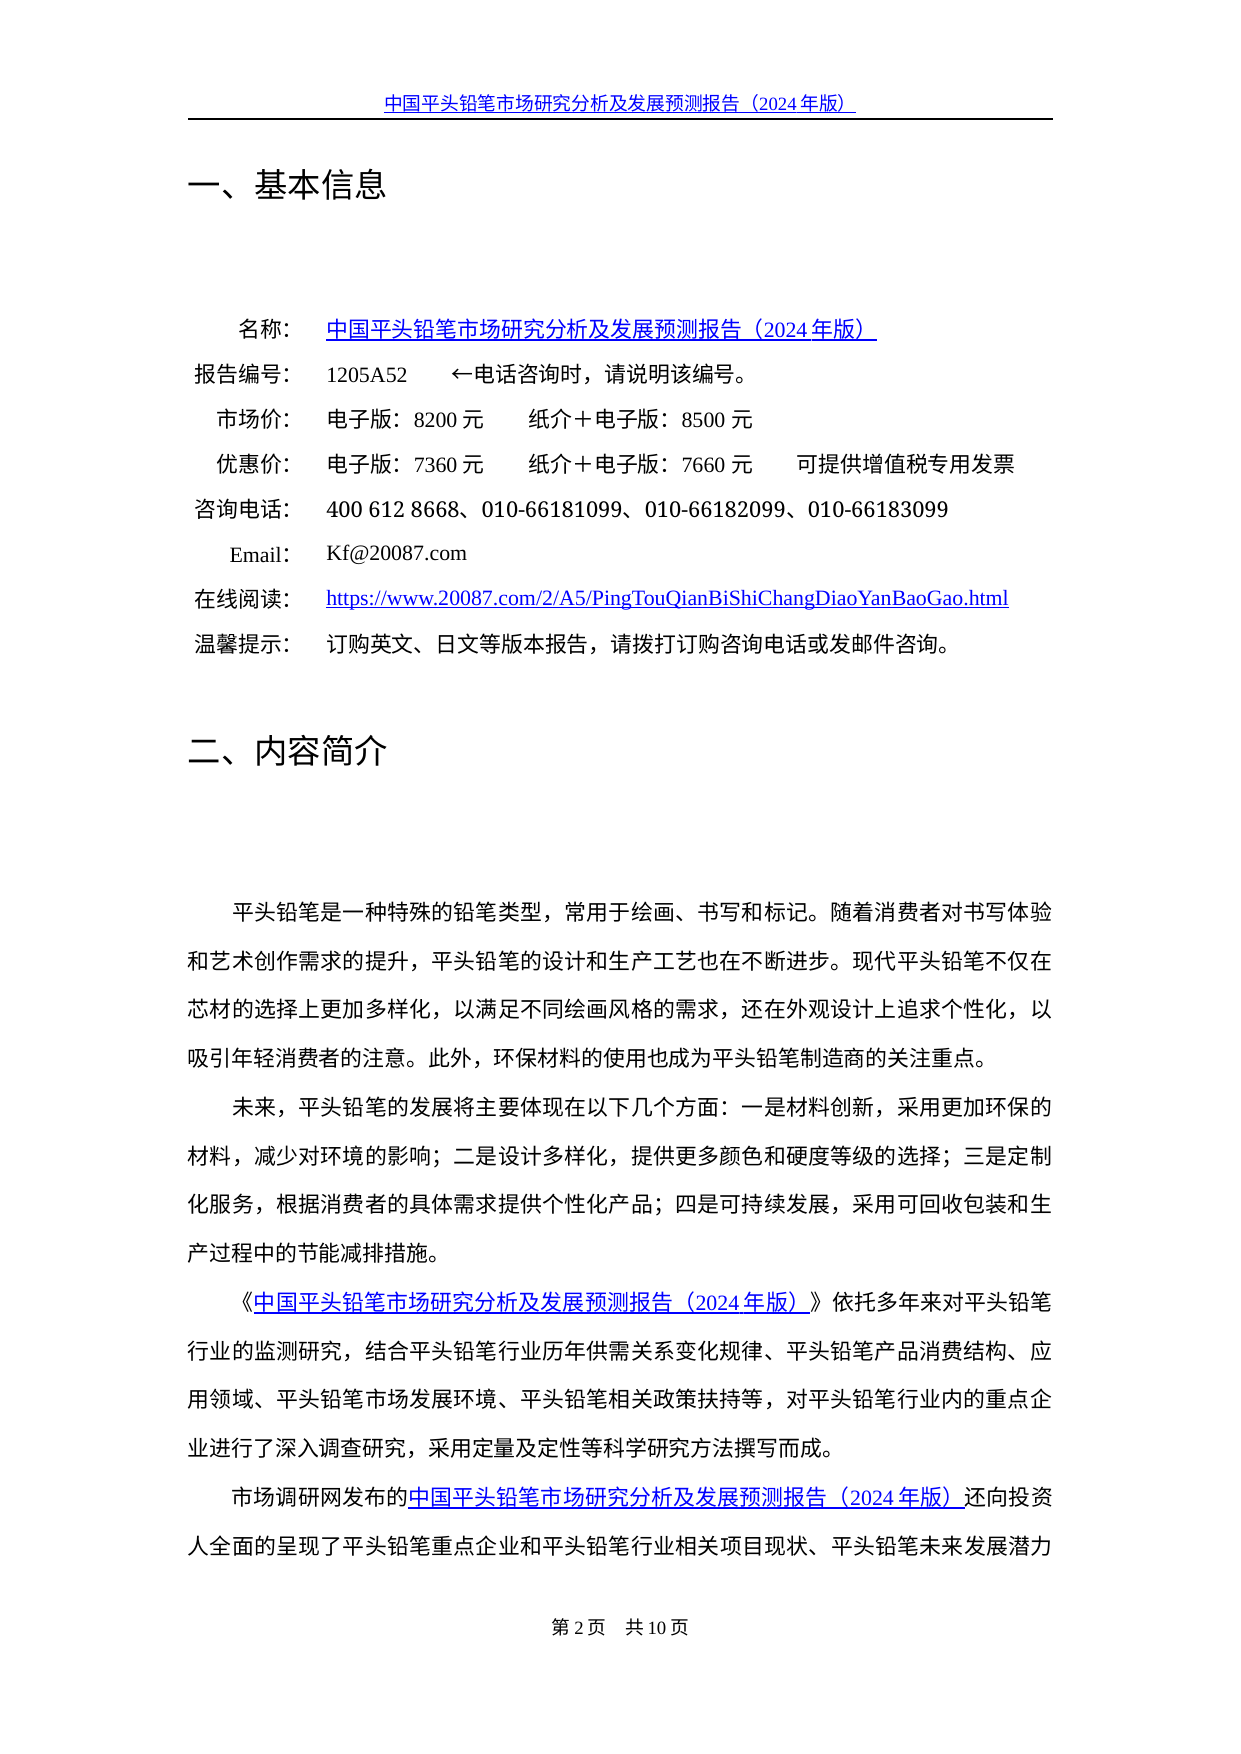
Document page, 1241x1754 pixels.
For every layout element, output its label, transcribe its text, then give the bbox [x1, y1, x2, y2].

table_cell 订购英文、日文等版本报告，请拨打订购咨询电话或发邮件咨询。 [315, 627, 1073, 672]
table_cell 报告编号： [167, 357, 315, 402]
table_header 名称： [167, 312, 315, 357]
table_cell 市场价： [167, 402, 315, 447]
table_cell 1205A52 ←电话咨询时，请说明该编号。 [315, 357, 1073, 402]
table_cell 温馨提示： [167, 627, 315, 672]
table_cell 电子版：7360 元 纸介＋电子版：7660 元 可提供增值税专用发票 [315, 447, 1073, 492]
table_cell 优惠价： [167, 447, 315, 492]
title 一、基本信息 [187, 150, 1053, 215]
table_cell Kf@20087.com [315, 537, 1073, 582]
table_cell 咨询电话： [167, 492, 315, 537]
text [187, 894, 1053, 1561]
table_cell 电子版：8200 元 纸介＋电子版：8500 元 [315, 402, 1073, 447]
table_cell 在线阅读： [167, 582, 315, 627]
table_cell 400 612 8668、010-66181099、010-66182099、010-66183099 [315, 492, 1073, 537]
table_cell Email： [167, 537, 315, 582]
title 二、内容简介 [187, 717, 1053, 782]
table_header 中国平头铅笔市场研究分析及发展预测报告（2024年版） [315, 312, 1073, 357]
table_cell [315, 582, 1073, 627]
